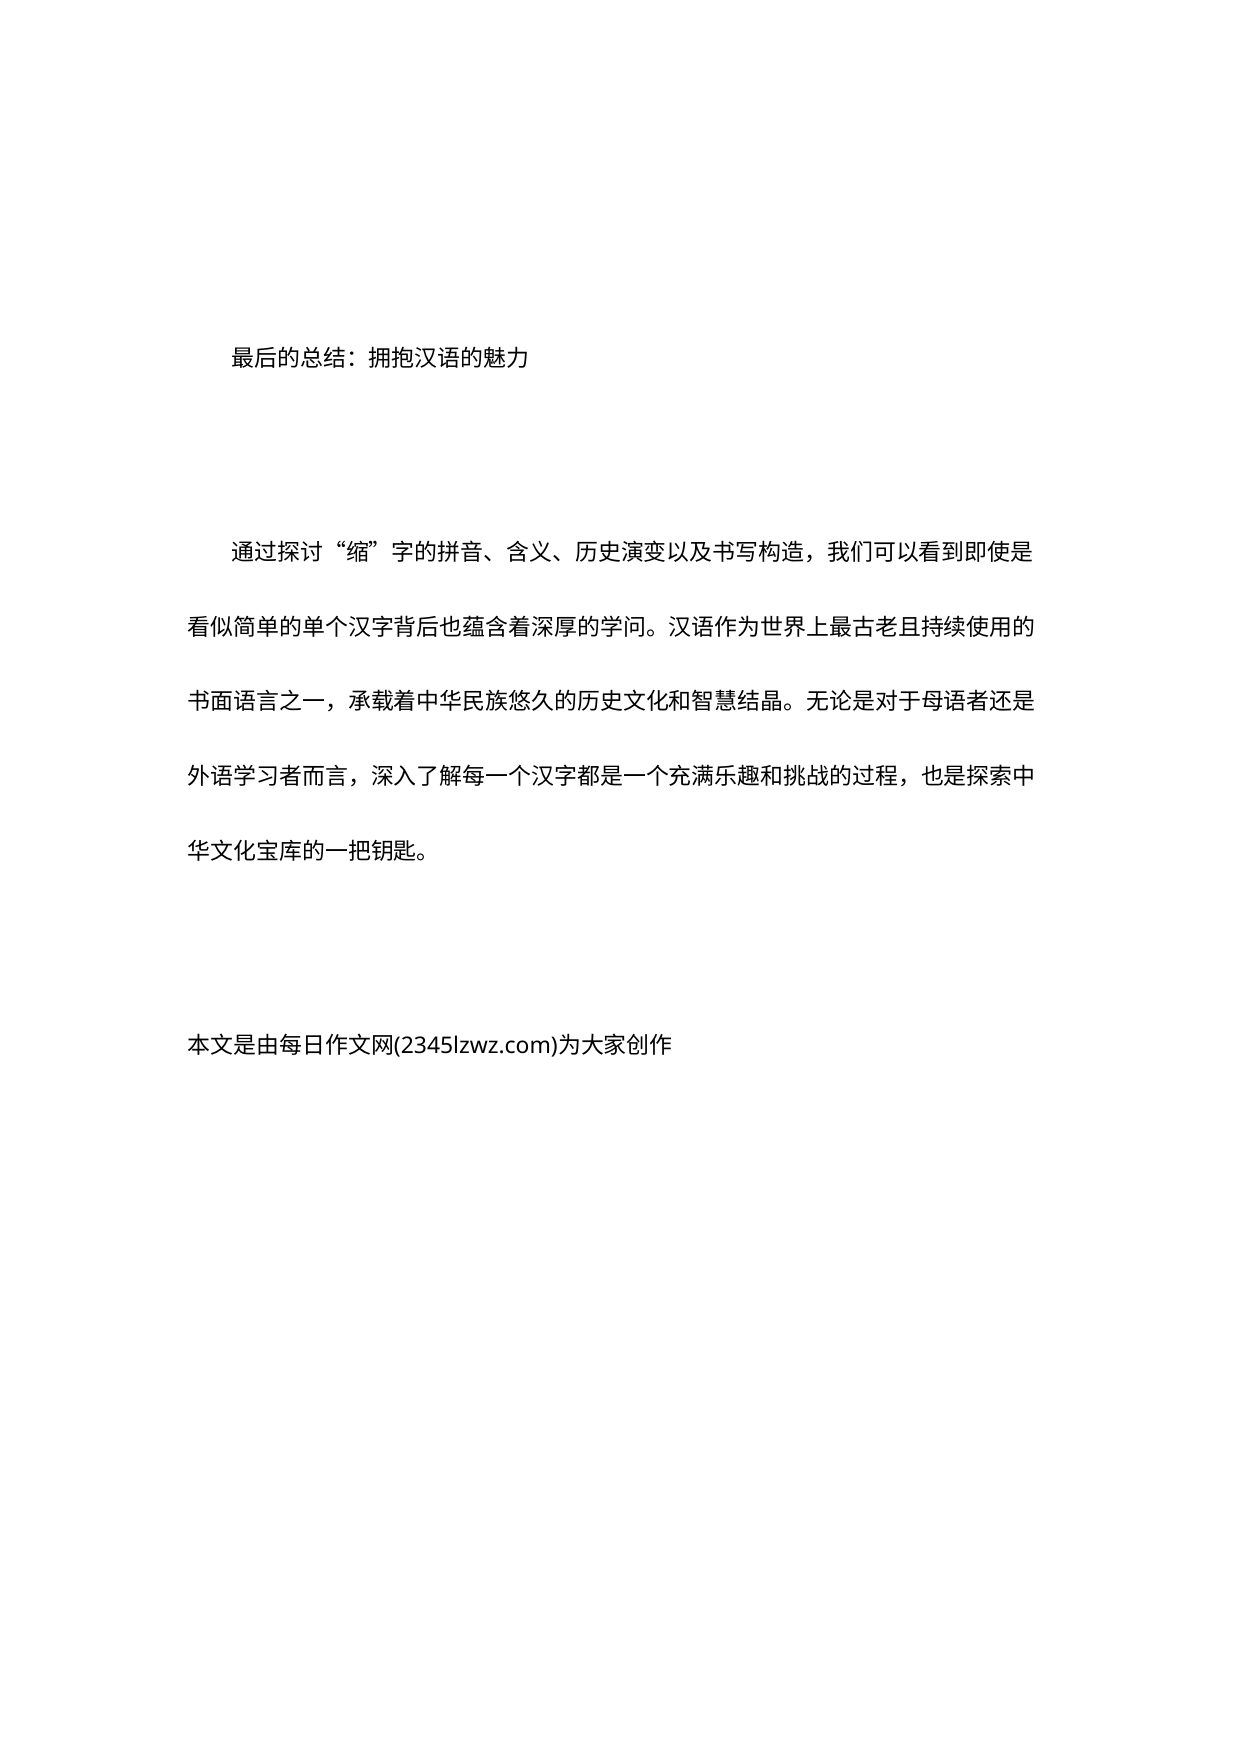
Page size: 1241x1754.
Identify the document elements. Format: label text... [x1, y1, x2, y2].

text 最后的总结：拥抱汉语的魅力 [187, 323, 1053, 388]
text 本文是由每日作文网(2345lzwz.com)为大家创作 [187, 1011, 1053, 1076]
text 通过探讨“缩”字的拼音、含义、历史演变以及书写构造，我们可以看到即使是看似简单的单个汉字背后也蕴含着深厚的学问。汉语作为世界上最古老且持续使用的书面语言之一，承载着中华民族悠久的历史文化和智慧结晶。无论是对于母语者还是外语学习者而言，深入了解每一个汉字都是一个充满乐趣和挑战的过程，也是探索中华文化宝库的一把钥匙。 [187, 518, 1053, 882]
